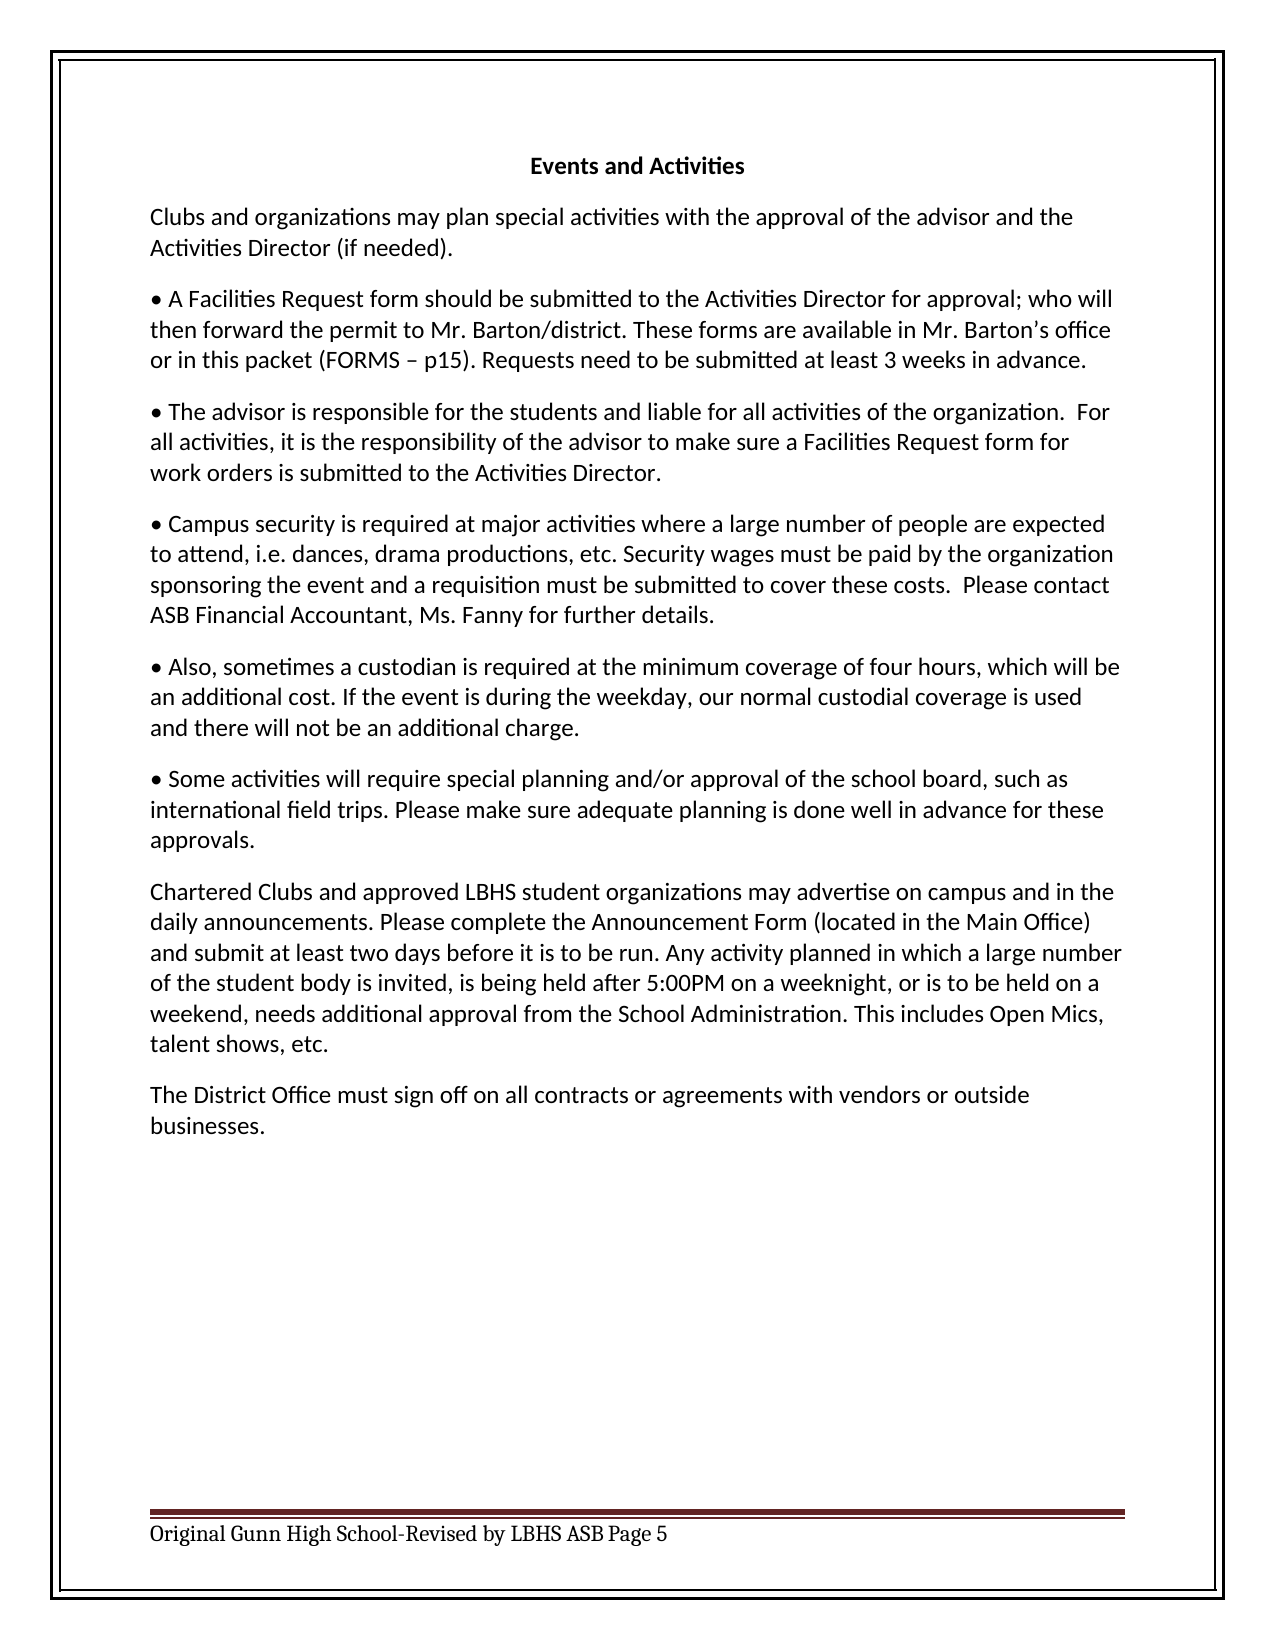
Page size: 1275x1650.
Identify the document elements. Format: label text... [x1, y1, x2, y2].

text • A Facilities Request form should be submitted to the Activities Director for approval; who will then forward the permit to Mr. Barton/district. These forms are available in Mr. Barton’s office or in this packet (FORMS – p15). Requests need to be submitted at least 3 weeks in advance. [150, 283, 1125, 375]
text • The advisor is responsible for the students and liable for all activities of the organization. For all activities, it is the responsibility of the advisor to make sure a Facilities Request form for work orders is submitted to the Activities Director. [150, 396, 1125, 487]
text Clubs and organizations may plan special activities with the approval of the advisor and the Activities Director (if needed). [150, 201, 1125, 262]
text The District Office must sign off on all contracts or agreements with vendors or outside businesses. [150, 1080, 1125, 1141]
text Events and Activities [150, 150, 1125, 181]
text • Also, sometimes a custodian is required at the minimum coverage of four hours, which will be an additional cost. If the event is during the weekday, our normal custodial coverage is used and there will not be an additional charge. [150, 651, 1125, 742]
text • Campus security is required at major activities where a large number of people are expected to attend, i.e. dances, drama productions, etc. Security wages must be paid by the organization sponsoring the event and a requisition must be submitted to cover these costs. Please contact ASB Financial Accountant, Ms. Fanny for further details. [150, 508, 1125, 630]
text Chartered Clubs and approved LBHS student organizations may advertise on campus and in the daily announcements. Please complete the Announcement Form (located in the Main Office) and submit at least two days before it is to be run. Any activity planned in which a large number of the student body is invited, is being held after 5:00PM on a weeknight, or is to be held on a weekend, needs additional approval from the School Administration. This includes Open Mics, talent shows, etc. [150, 876, 1125, 1059]
text • Some activities will require special planning and/or approval of the school board, such as international field trips. Please make sure adequate planning is done well in advance for these approvals. [150, 763, 1125, 855]
